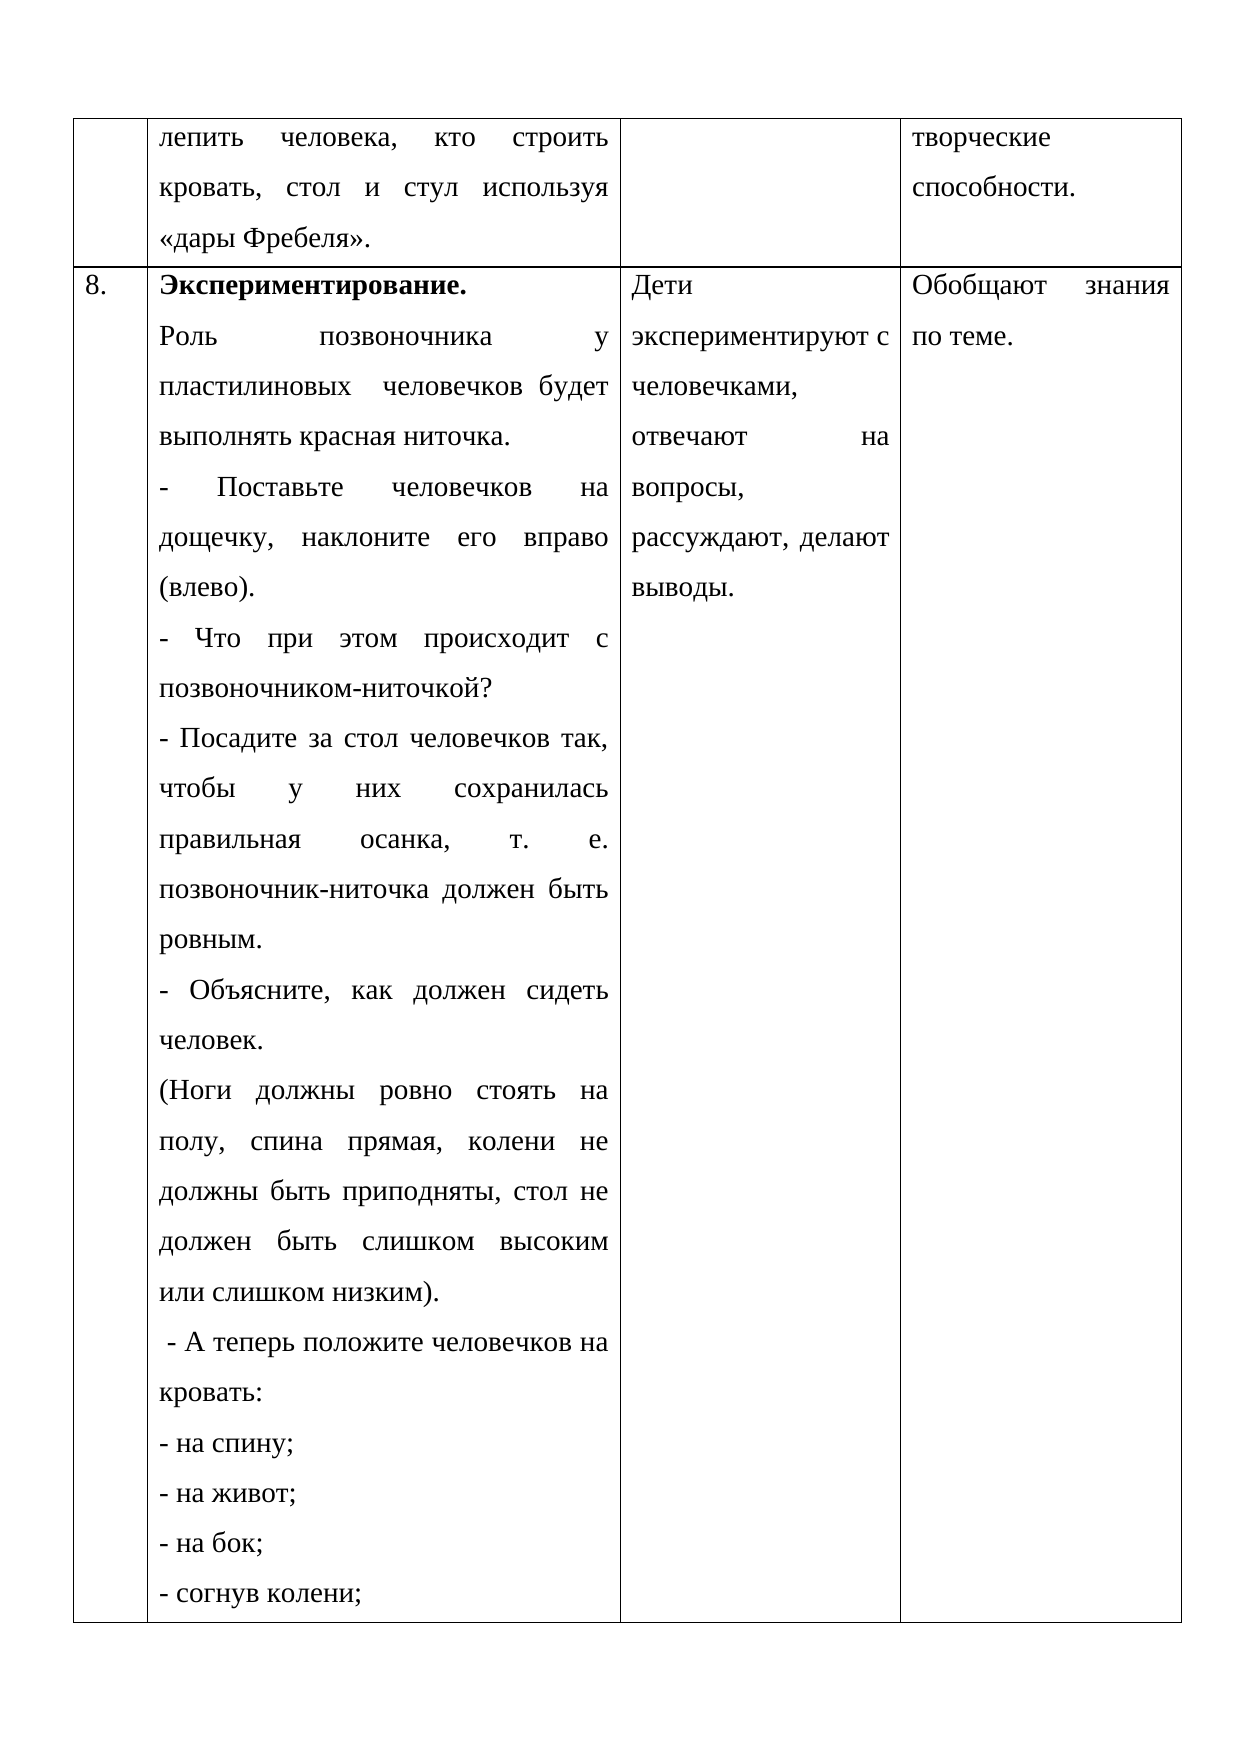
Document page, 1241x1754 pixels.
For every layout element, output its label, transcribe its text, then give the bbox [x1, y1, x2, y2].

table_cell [901, 268, 1181, 1622]
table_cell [901, 119, 1181, 266]
table_cell 8. [74, 268, 147, 1622]
table_cell 7. [74, 119, 147, 266]
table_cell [621, 119, 900, 266]
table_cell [621, 268, 900, 1622]
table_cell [148, 268, 620, 1622]
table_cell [148, 119, 620, 266]
